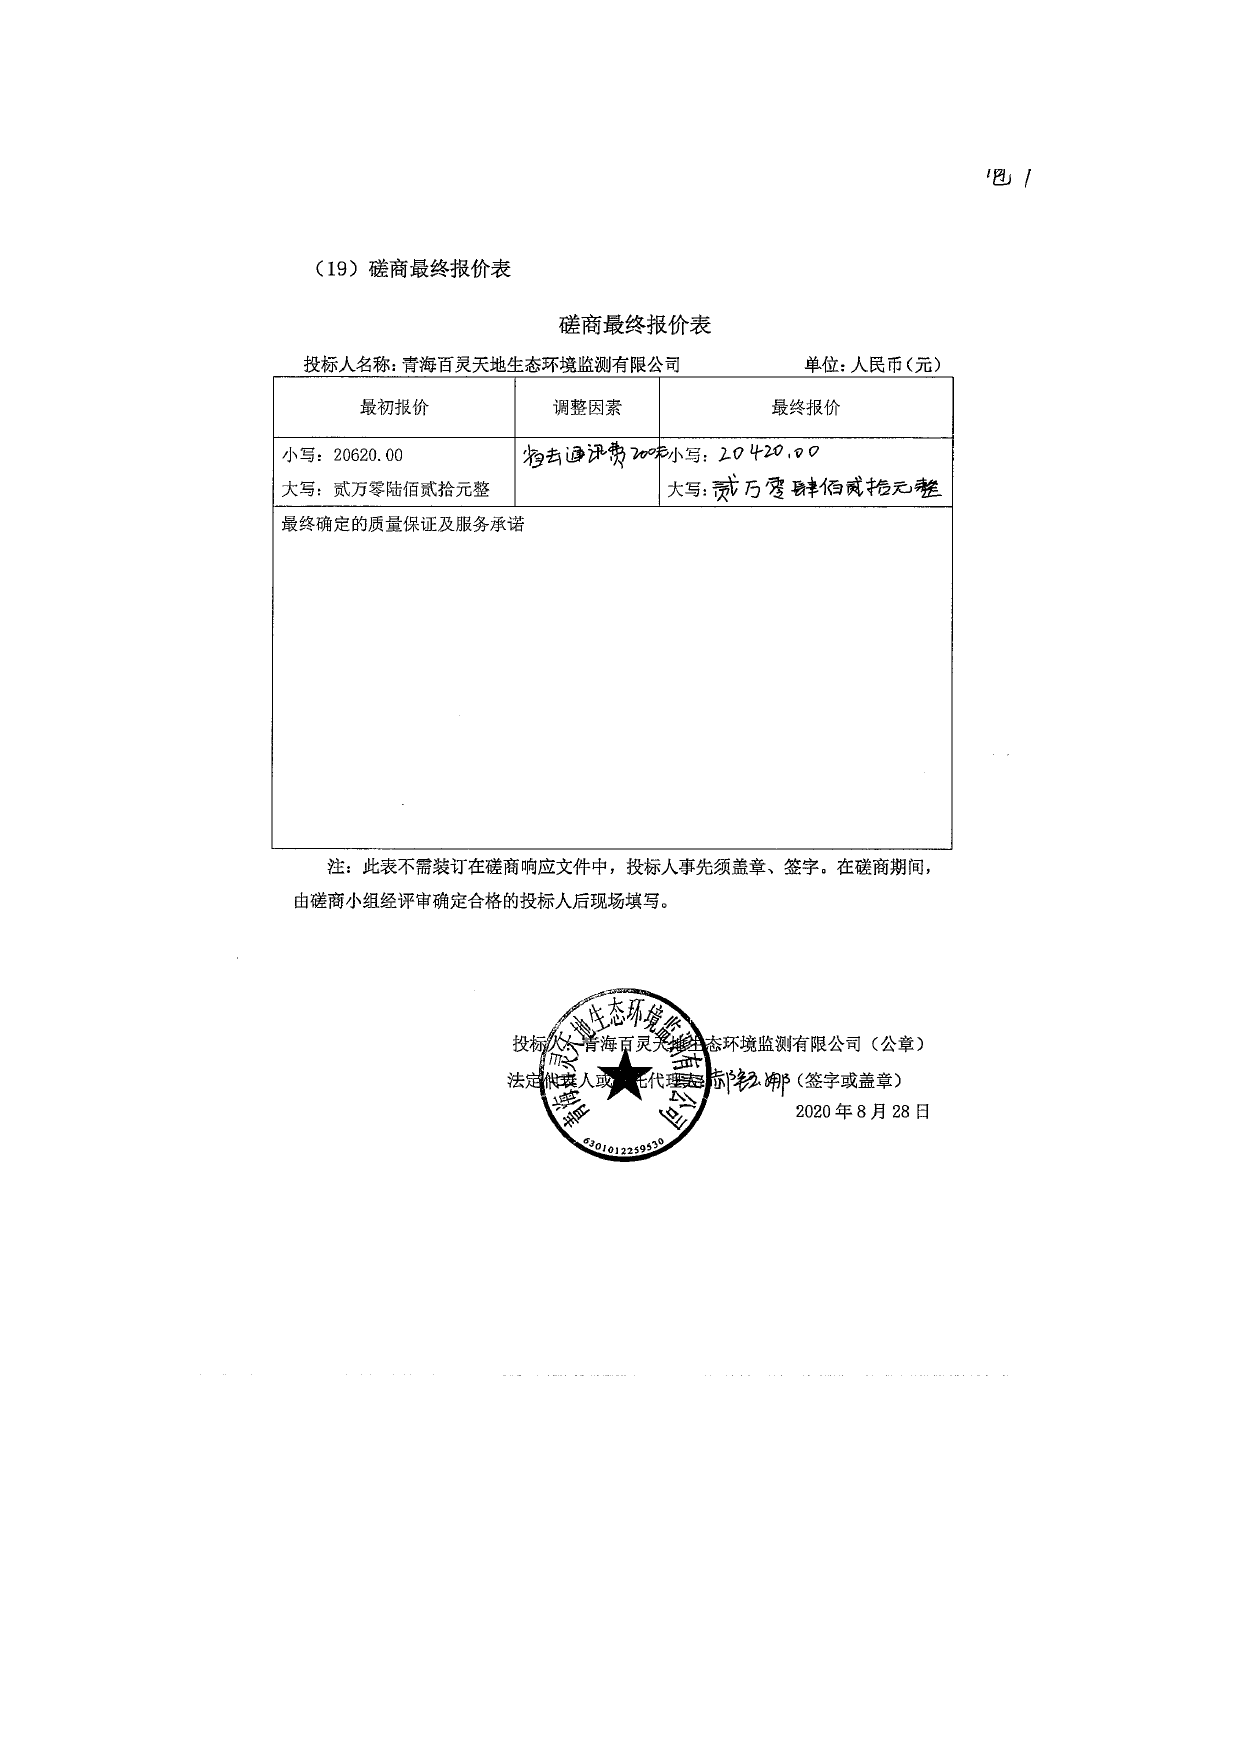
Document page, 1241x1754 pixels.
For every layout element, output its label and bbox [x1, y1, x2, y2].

picture [187, 162, 1053, 1387]
